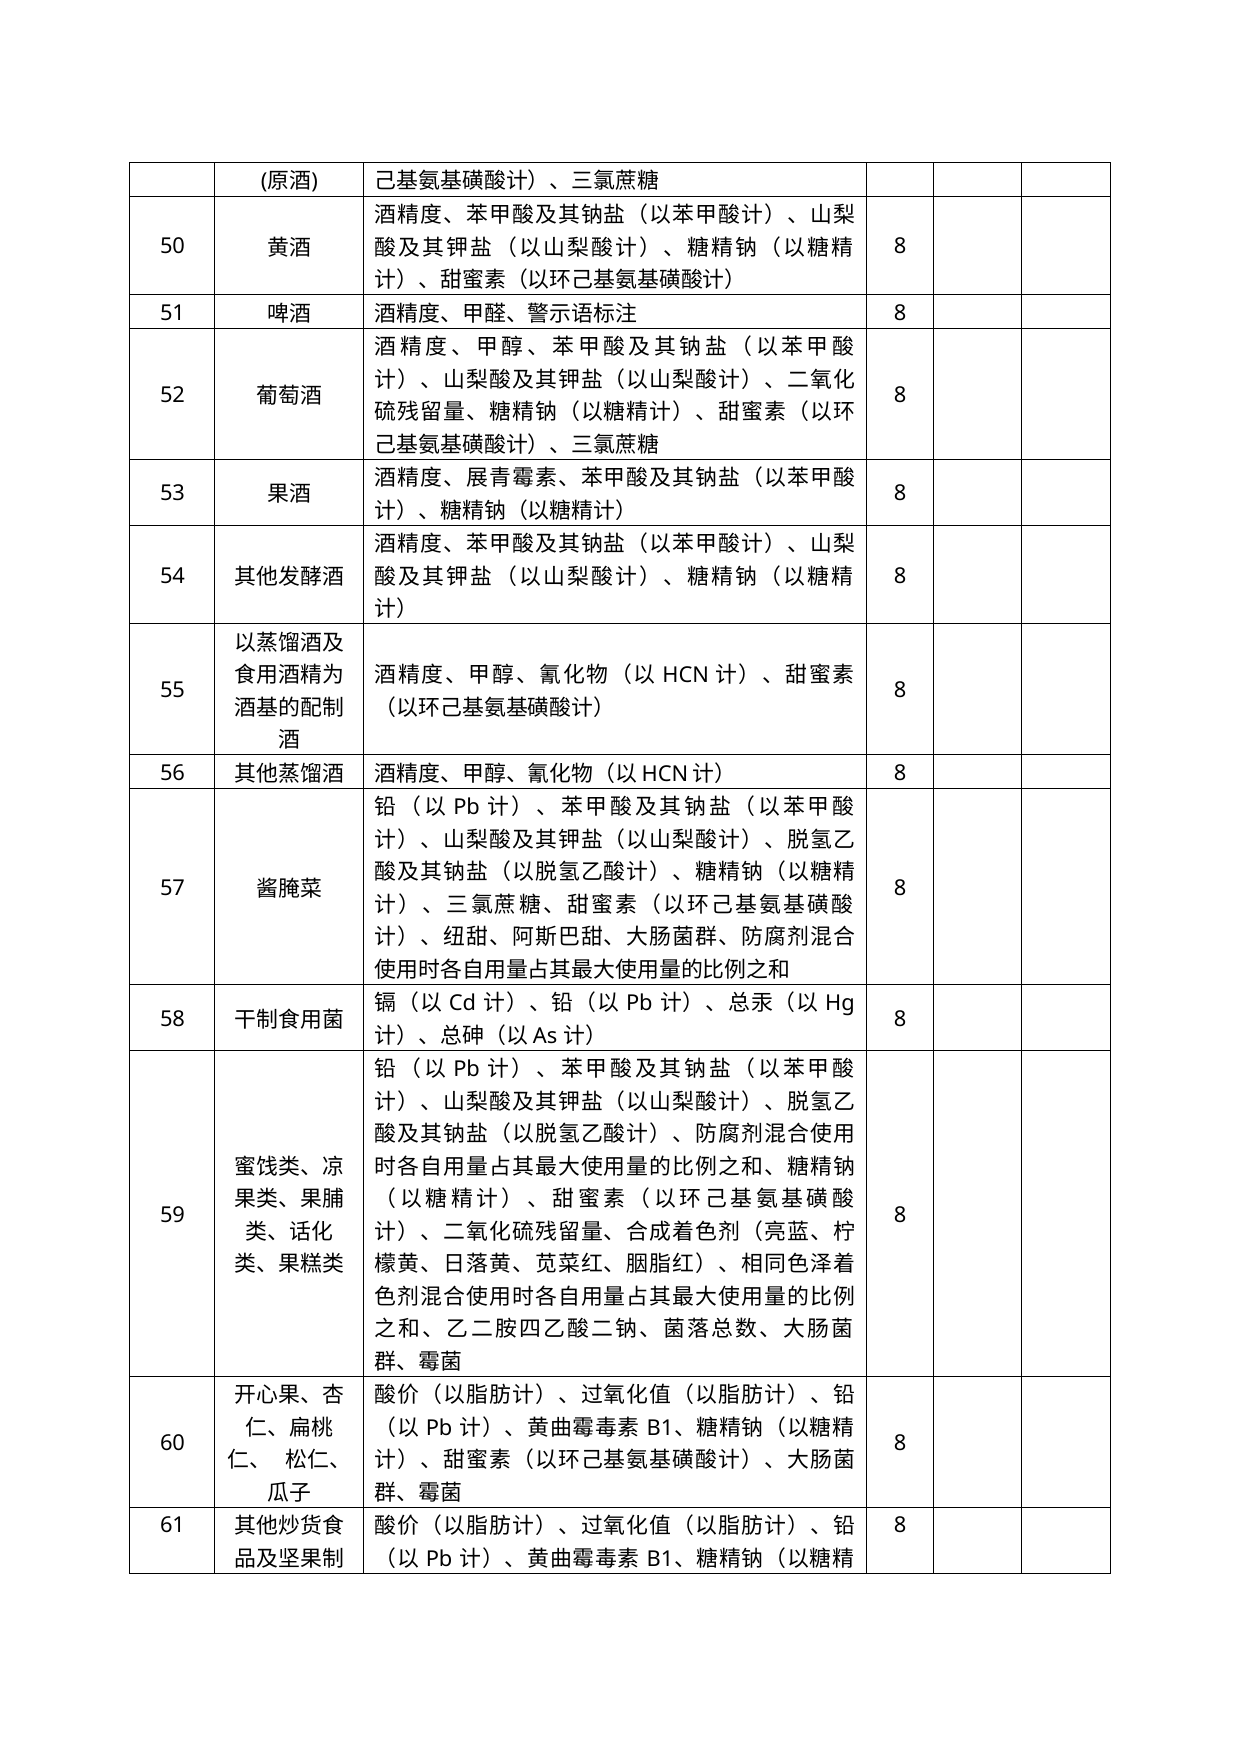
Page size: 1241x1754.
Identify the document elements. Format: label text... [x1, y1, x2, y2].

table_cell 其他发酵酒 [215, 526, 363, 623]
table_cell [934, 460, 1021, 525]
table_cell 52 [130, 329, 214, 459]
table_cell 51 [130, 295, 214, 328]
table_cell [934, 163, 1021, 196]
table_cell 白酒、白酒(液态)、白酒(原酒) [215, 163, 363, 196]
table_cell 8 [867, 526, 933, 623]
table_cell 8 [867, 1051, 933, 1376]
table_cell [1022, 1508, 1110, 1573]
table_cell 铅（以Pb计）、苯甲酸及其钠盐（以苯甲酸计）、山梨酸及其钾盐（以山梨酸计）、脱氢乙酸及其钠盐（以脱氢乙酸计）、糖精钠（以糖精计）、三氯蔗糖、甜蜜素（以环己基氨基磺酸计）、纽甜、阿斯巴甜、大肠菌群、防腐剂混合使用时各自用量占其最大使用量的比例之和 [364, 789, 866, 984]
table_cell 以蒸馏酒及食用酒精为酒基的配制酒 [215, 624, 363, 754]
table_cell 8 [867, 163, 933, 196]
table_cell 8 [867, 1377, 933, 1507]
table_cell [934, 789, 1021, 984]
table_cell 8 [867, 460, 933, 525]
table_cell 57 [130, 789, 214, 984]
table_cell 其他蒸馏酒 [215, 755, 363, 788]
table_cell [934, 197, 1021, 294]
table_cell 50 [130, 197, 214, 294]
table_cell [1022, 295, 1110, 328]
table_cell [934, 755, 1021, 788]
table_cell 果酒 [215, 460, 363, 525]
table_cell [1022, 985, 1110, 1050]
table_cell 8 [867, 624, 933, 754]
table_cell 8 [867, 755, 933, 788]
table_cell [1022, 624, 1110, 754]
table_cell 铅（以Pb计）、苯甲酸及其钠盐（以苯甲酸计）、山梨酸及其钾盐（以山梨酸计）、脱氢乙酸及其钠盐（以脱氢乙酸计）、防腐剂混合使用时各自用量占其最大使用量的比例之和、糖精钠（以糖精计）、甜蜜素（以环己基氨基磺酸计）、二氧化硫残留量、合成着色剂（亮蓝、柠檬黄、日落黄、苋菜红、胭脂红）、相同色泽着色剂混合使用时各自用量占其最大使用量的比例之和、乙二胺四乙酸二钠、菌落总数、大肠菌群、霉菌 [364, 1051, 866, 1376]
table_cell 59 [130, 1051, 214, 1376]
table_cell [934, 329, 1021, 459]
table_cell 8 [867, 295, 933, 328]
table_cell 酒精度、展青霉素、苯甲酸及其钠盐（以苯甲酸计）、糖精钠（以糖精计） [364, 460, 866, 525]
table_cell 8 [867, 789, 933, 984]
table_cell 葡萄酒 [215, 329, 363, 459]
table_cell 酒精度、甲醇、氰化物（以HCN计） [364, 755, 866, 788]
table_cell [1022, 526, 1110, 623]
table_cell 黄酒 [215, 197, 363, 294]
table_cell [364, 1508, 866, 1573]
table_cell [1022, 789, 1110, 984]
table_cell [934, 526, 1021, 623]
table_cell 8 [867, 985, 933, 1050]
table_cell 干制食用菌 [215, 985, 363, 1050]
table_cell [1022, 163, 1110, 196]
table_cell 8 [867, 329, 933, 459]
table_cell [934, 624, 1021, 754]
table_cell 蜜饯类、凉果类、果脯类、话化类、果糕类 [215, 1051, 363, 1376]
table_cell [1022, 197, 1110, 294]
table_cell 8 [867, 197, 933, 294]
table_cell 56 [130, 755, 214, 788]
table_cell 开心果、杏仁、扁桃仁、 松仁、瓜子 [215, 1377, 363, 1507]
table_cell [934, 1508, 1021, 1573]
table_cell [1022, 1377, 1110, 1507]
table_cell 酒精度、苯甲酸及其钠盐（以苯甲酸计）、山梨酸及其钾盐（以山梨酸计）、糖精钠（以糖精计） [364, 526, 866, 623]
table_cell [364, 163, 866, 196]
table_cell [934, 295, 1021, 328]
table_cell [934, 1051, 1021, 1376]
table_cell 61 [130, 1508, 214, 1573]
table_cell 酒精度、甲醛、警示语标注 [364, 295, 866, 328]
table_cell [1022, 755, 1110, 788]
table_cell [1022, 460, 1110, 525]
table_cell 啤酒 [215, 295, 363, 328]
table_cell 酒精度、甲醇、氰化物（以HCN计）、甜蜜素（以环己基氨基磺酸计） [364, 624, 866, 754]
table_cell [934, 1377, 1021, 1507]
table_cell [934, 985, 1021, 1050]
table_cell 49 [130, 163, 214, 196]
table_cell 8 [867, 1508, 933, 1573]
table_cell 53 [130, 460, 214, 525]
table_cell 54 [130, 526, 214, 623]
table_cell 镉（以 Cd 计）、铅（以 Pb 计）、总汞（以 Hg 计）、总砷（以 As 计） [364, 985, 866, 1050]
table_cell 60 [130, 1377, 214, 1507]
table_cell 酱腌菜 [215, 789, 363, 984]
table_cell [1022, 329, 1110, 459]
table_cell 其他炒货食品及坚果制品 [215, 1508, 363, 1573]
table_cell [1022, 1051, 1110, 1376]
table_cell 酒精度、甲醇、苯甲酸及其钠盐（以苯甲酸计）、山梨酸及其钾盐（以山梨酸计）、二氧化硫残留量、糖精钠（以糖精计）、甜蜜素（以环己基氨基磺酸计）、三氯蔗糖 [364, 329, 866, 459]
table_cell 55 [130, 624, 214, 754]
table_cell 酒精度、苯甲酸及其钠盐（以苯甲酸计）、山梨酸及其钾盐（以山梨酸计）、糖精钠（以糖精计）、甜蜜素（以环己基氨基磺酸计） [364, 197, 866, 294]
table_cell 58 [130, 985, 214, 1050]
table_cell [364, 1377, 866, 1507]
